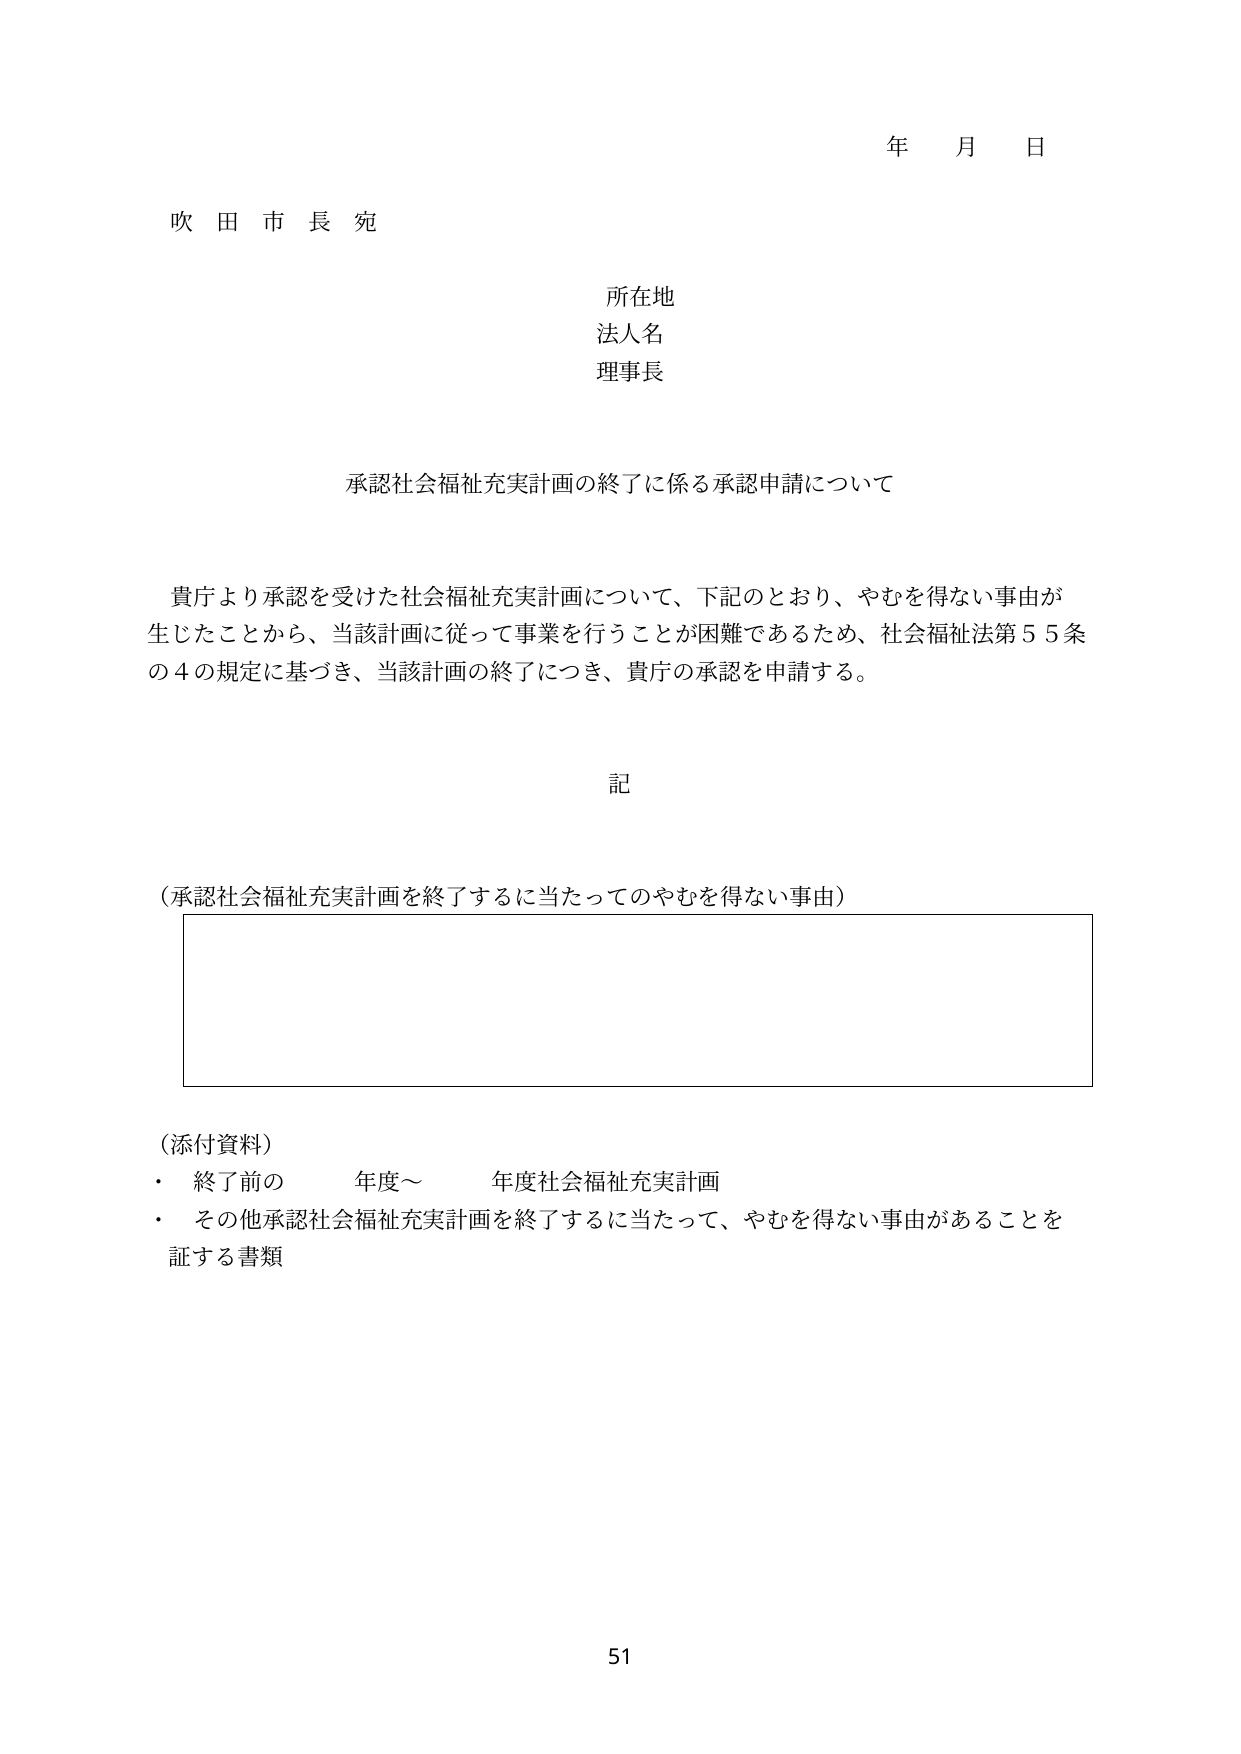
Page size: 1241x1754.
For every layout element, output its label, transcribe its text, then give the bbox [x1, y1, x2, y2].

text （承認社会福祉充実計画を終了するに当たってのやむを得ない事由） [148, 877, 1092, 914]
text 理事長 [148, 352, 1092, 389]
text 承認社会福祉充実計画の終了に係る承認申請について [148, 464, 1092, 502]
text 吹 田 市 長 宛 [148, 202, 1092, 239]
text 貴庁より承認を受けた社会福祉充実計画について、下記のとおり、やむを得ない事由が [148, 577, 1092, 614]
text 記 [148, 764, 1092, 802]
text 証する書類 [168, 1237, 1092, 1275]
text 所在地 [148, 277, 1092, 314]
text 法人名 [148, 314, 1092, 352]
text ・ 終了前の 年度～ 年度社会福祉充実計画 [148, 1162, 1092, 1200]
text ・ その他承認社会福祉充実計画を終了するに当たって、やむを得ない事由があることを [148, 1200, 1092, 1237]
text 年 月 日 [148, 127, 1047, 164]
text 生じたことから、当該計画に従って事業を行うことが困難であるため、社会福祉法第５５条の４の規定に基づき、当該計画の終了につき、貴庁の承認を申請する。 [148, 614, 1092, 689]
table_header [184, 915, 1092, 1086]
text （添付資料） [148, 1125, 1092, 1162]
